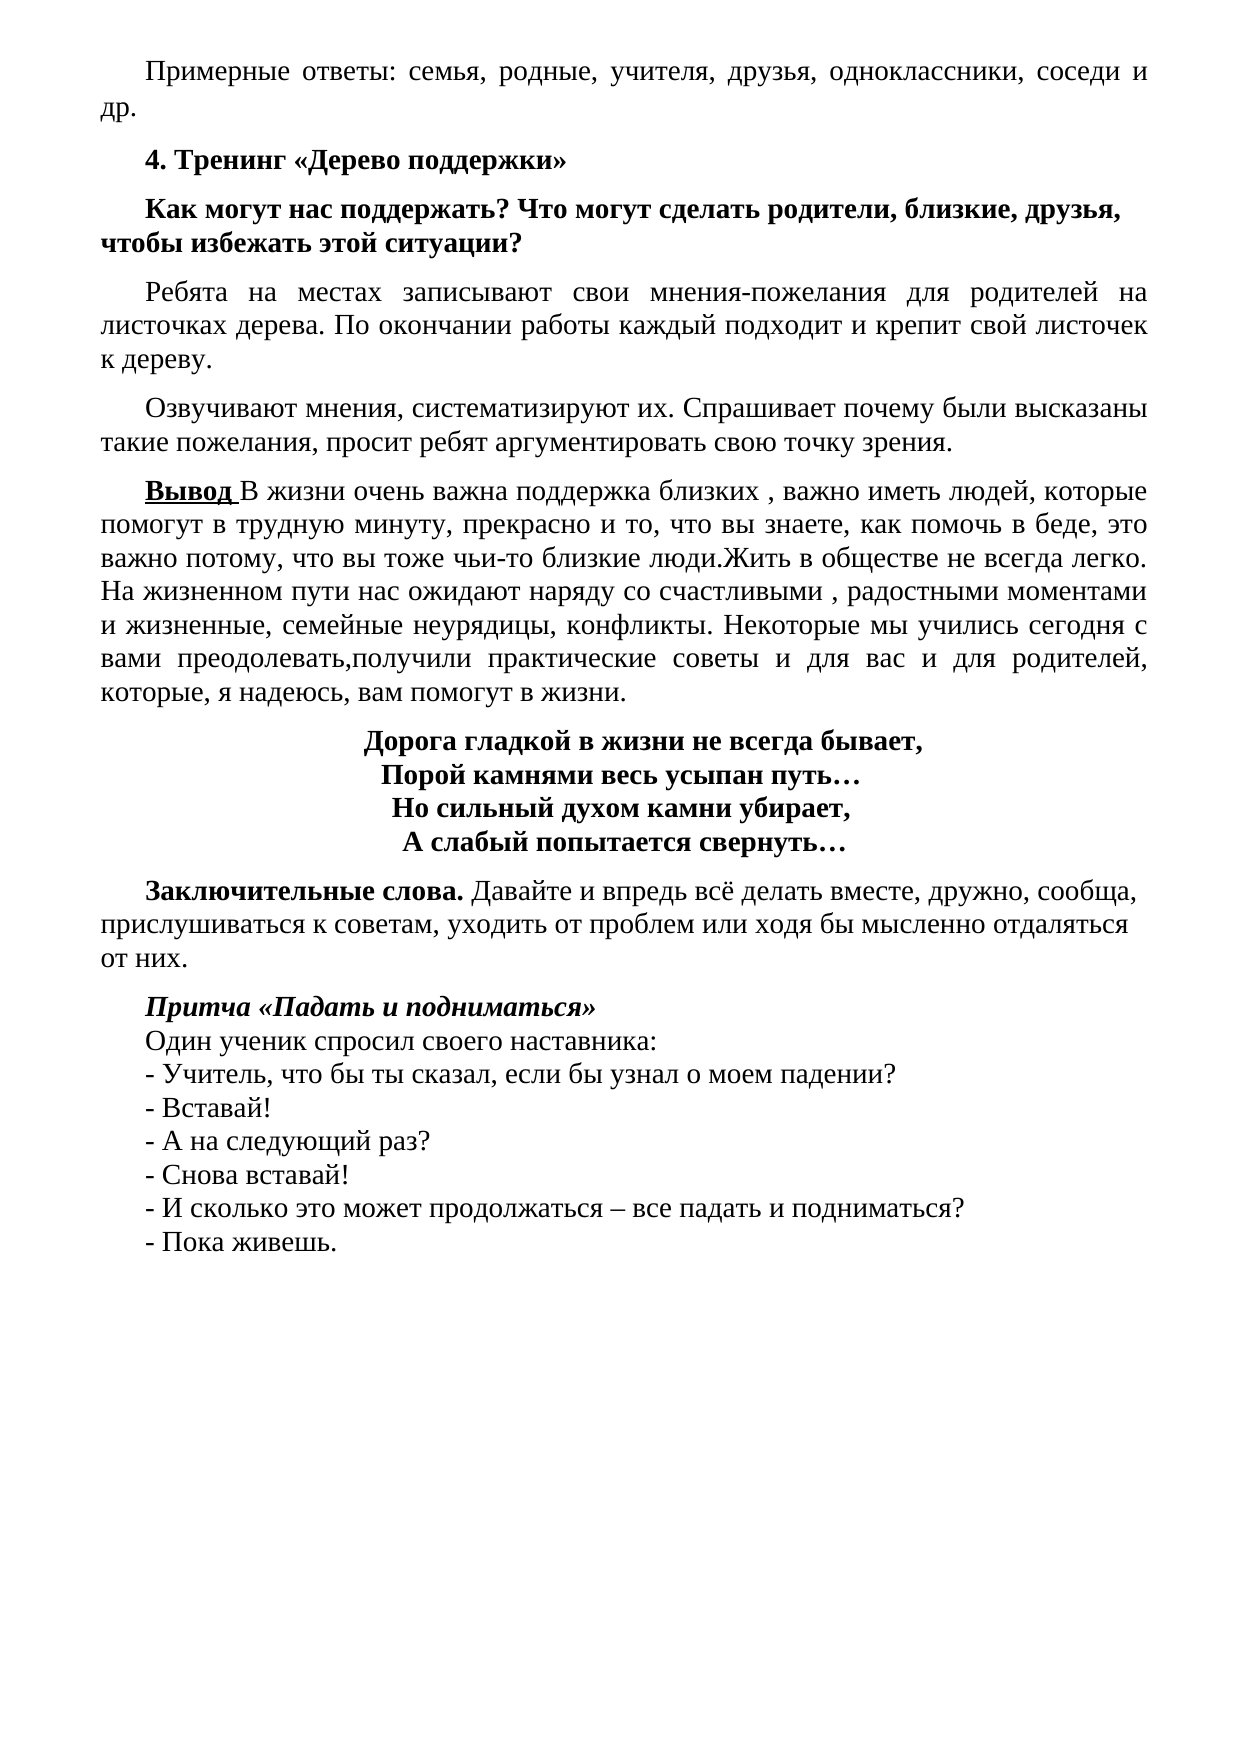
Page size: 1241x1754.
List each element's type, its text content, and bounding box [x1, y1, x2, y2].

text - А на следующий раз? [100, 1123, 1149, 1157]
text Как могут нас поддержать? Что могут сделать родители, близкие, друзья, чтобы избежать этой ситуации? [100, 191, 1149, 258]
text - Снова вставай! [100, 1157, 1149, 1191]
text - Вставай! [100, 1090, 1149, 1123]
text Дорога гладкой в жизни не всегда бывает, Порой камнями весь усыпан путь… Но сильный духом камни убирает, А слабый попытается свернуть… [100, 723, 1149, 857]
text Один ученик спросил своего наставника: [100, 1023, 1149, 1056]
text Ребята на местах записывают свои мнения-пожелания для родителей на листочках дерева. По окончании работы каждый подходит и крепит свой листочек к дереву. [100, 274, 1149, 374]
text Вывод В жизни очень важна поддержка близких , важно иметь людей, которые помогут в трудную минуту, прекрасно и то, что вы знаете, как помочь в беде, это важно потому, что вы тоже чьи-то близкие люди.Жить в обществе не всегда легко. На жизненном пути нас ожидают наряду со счастливыми , радостными моментами и жизненные, семейные неурядицы, конфликты. Некоторые мы учились сегодня с вами преодолевать,получили практические советы и для вас и для родителей, которые, я надеюсь, вам помогут в жизни. [100, 473, 1149, 708]
text Притча «Падать и подниматься» [100, 989, 1149, 1023]
text Заключительные слова. Давайте и впредь всё делать вместе, дружно, сообща, прислушиваться к советам, уходить от проблем или ходя бы мысленно отдаляться от них. [100, 873, 1149, 974]
text - Учитель, что бы ты сказал, если бы узнал о моем падении? [100, 1056, 1149, 1090]
text 4. Тренинг «Дерево поддержки» [100, 142, 1149, 176]
text Примерные ответы: семья, родные, учителя, друзья, одноклассники, соседи и др. [100, 53, 1149, 123]
text Озвучивают мнения, систематизируют их. Спрашивает почему были высказаны такие пожелания, просит ребят аргументировать свою точку зрения. [100, 390, 1149, 457]
text - Пока живешь. [100, 1224, 1149, 1258]
text - И сколько это может продолжаться – все падать и подниматься? [100, 1191, 1149, 1224]
